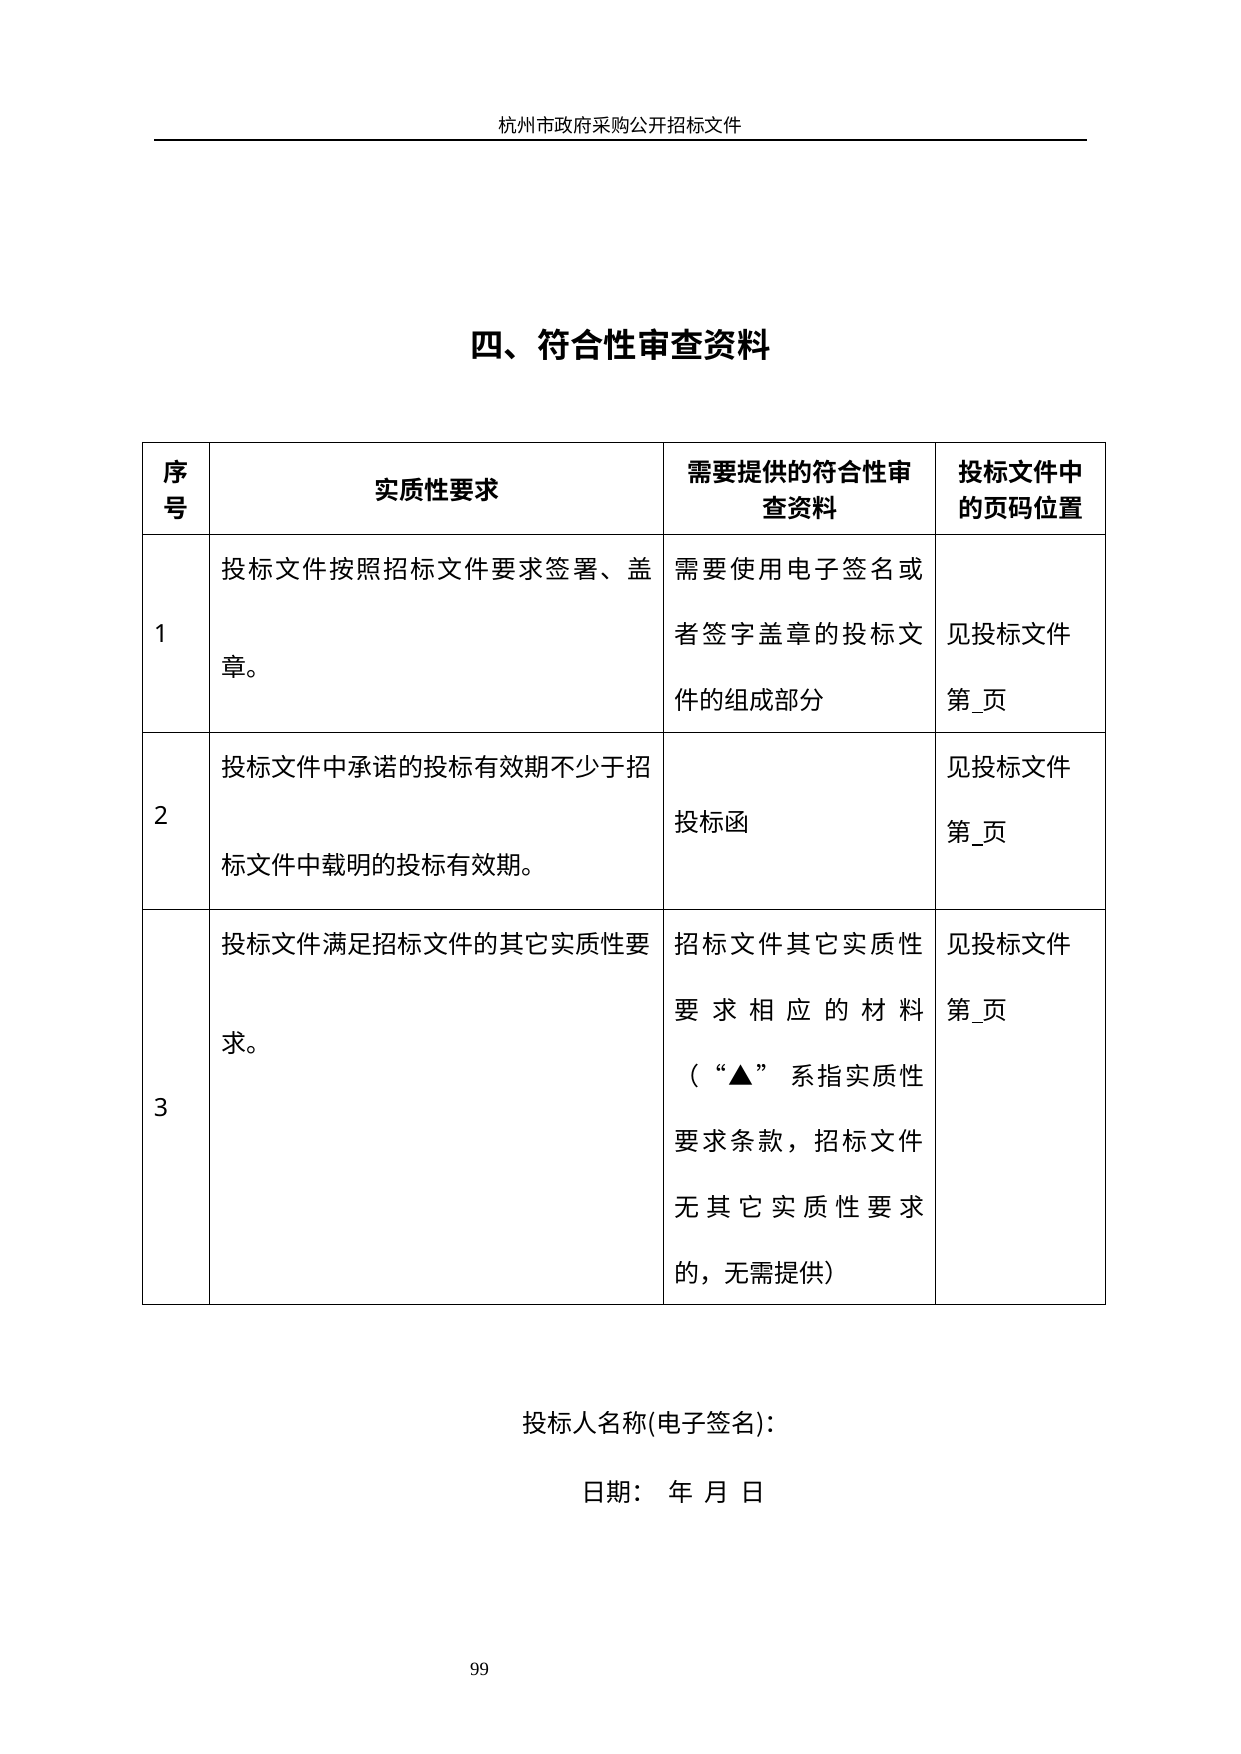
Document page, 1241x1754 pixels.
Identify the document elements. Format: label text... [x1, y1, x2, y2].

table_cell 1 [143, 535, 209, 732]
table_cell 招标文件其它实质性要求相应的材料（“▲” 系指实质性要求条款，招标文件无其它实质性要求的，无需提供） [664, 910, 935, 1304]
table_cell 投标文件按照招标文件要求签署、盖章。 [210, 535, 663, 732]
table_cell 3 [143, 910, 209, 1304]
table_cell 投标文件满足招标文件的其它实质性要求。 [210, 910, 663, 1304]
text 四、符合性审查资料 [153, 311, 1087, 376]
text 投标人名称(电子签名)： [153, 1403, 1087, 1440]
table_cell 见投标文件 第 页 [936, 733, 1105, 909]
table_cell 需要使用电子签名或者签字盖章的投标文件的组成部分 [664, 535, 935, 732]
table_cell 见投标文件 第 页 [936, 910, 1105, 1304]
table_header 需要提供的符合性审查资料 [664, 443, 935, 534]
table_cell 投标文件中承诺的投标有效期不少于招标文件中载明的投标有效期。 [210, 733, 663, 909]
table_header 实质性要求 [210, 443, 663, 534]
table_cell 投标函 [664, 733, 935, 909]
table_header 投标文件中的页码位置 [936, 443, 1105, 534]
table_header 序号 [143, 443, 209, 534]
table_cell 见投标文件 第 页 [936, 535, 1105, 732]
text 日期： 年 月 日 [153, 1458, 1087, 1523]
table_cell 2 [143, 733, 209, 909]
